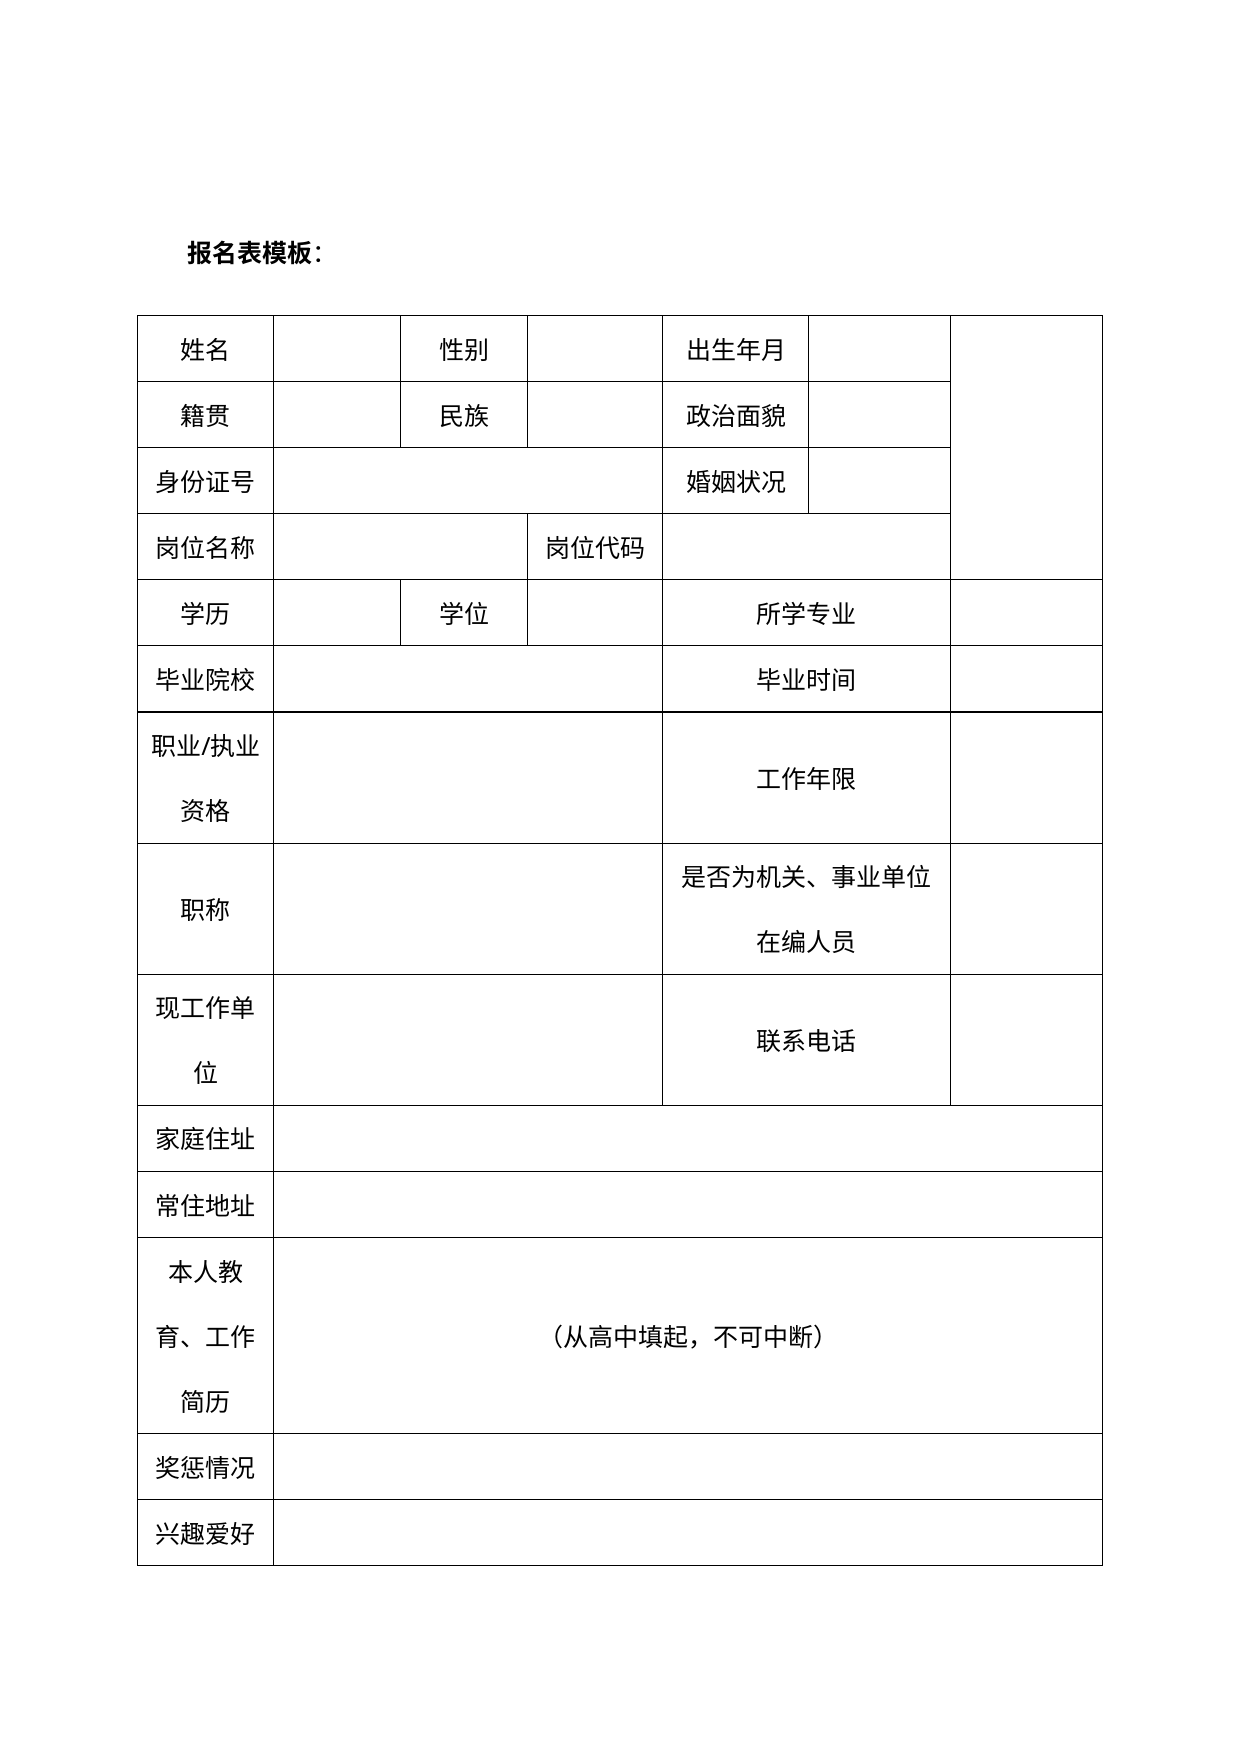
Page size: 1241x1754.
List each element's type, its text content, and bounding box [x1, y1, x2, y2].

table_cell 毕业院校 [138, 646, 273, 711]
table_cell 本人教育、工作简历 [138, 1238, 273, 1433]
table_cell 现工作单位 [138, 975, 273, 1104]
table_cell [951, 646, 1102, 711]
table_cell 职业/执业资格 [138, 713, 273, 842]
table_cell 职称 [138, 844, 273, 973]
table_cell 是否为机关、事业单位在编人员 [663, 844, 950, 973]
table_cell 学位 [401, 580, 527, 645]
table_header [274, 316, 400, 381]
table_cell [274, 1172, 1102, 1237]
table_cell 常住地址 [138, 1172, 273, 1237]
table_cell [274, 975, 662, 1104]
table_cell [951, 975, 1102, 1104]
table_cell [528, 580, 662, 645]
table_cell 毕业时间 [663, 646, 950, 711]
table_cell [951, 713, 1102, 842]
table_header [809, 316, 950, 381]
table_cell 所学专业 [663, 580, 950, 645]
table_header 性别 [401, 316, 527, 381]
table_cell [274, 1106, 1102, 1171]
table_cell [809, 382, 950, 447]
table_header 出生年月 [663, 316, 808, 381]
table_cell 政治面貌 [663, 382, 808, 447]
text 报名表模板： [187, 219, 1053, 284]
table_cell [528, 382, 662, 447]
table_cell （从高中填起，不可中断） [274, 1238, 1102, 1433]
table_cell 岗位代码 [528, 514, 662, 579]
table_cell [663, 514, 950, 579]
table_cell 民族 [401, 382, 527, 447]
table_cell 工作年限 [663, 713, 950, 842]
table_cell [274, 514, 527, 579]
table_cell [274, 382, 400, 447]
table_cell [274, 646, 662, 711]
table_cell 奖惩情况 [138, 1434, 273, 1499]
table_cell 婚姻状况 [663, 448, 808, 513]
table_cell [274, 844, 662, 973]
table_cell 学历 [138, 580, 273, 645]
table_header [951, 316, 1102, 579]
table_cell [274, 1500, 1102, 1565]
table_cell 兴趣爱好及特长 [138, 1500, 273, 1565]
table_cell [274, 580, 400, 645]
table_cell [274, 1434, 1102, 1499]
table_cell 身份证号 [138, 448, 273, 513]
table_cell [951, 844, 1102, 973]
table_cell 籍贯 [138, 382, 273, 447]
table_cell [809, 448, 950, 513]
table_cell 联系电话 [663, 975, 950, 1104]
table_cell [274, 713, 662, 842]
table_cell [951, 580, 1102, 645]
table_header [528, 316, 662, 381]
table_cell [274, 448, 662, 513]
table_cell 岗位名称 [138, 514, 273, 579]
table_header 姓名 [138, 316, 273, 381]
table_cell 家庭住址 [138, 1106, 273, 1171]
